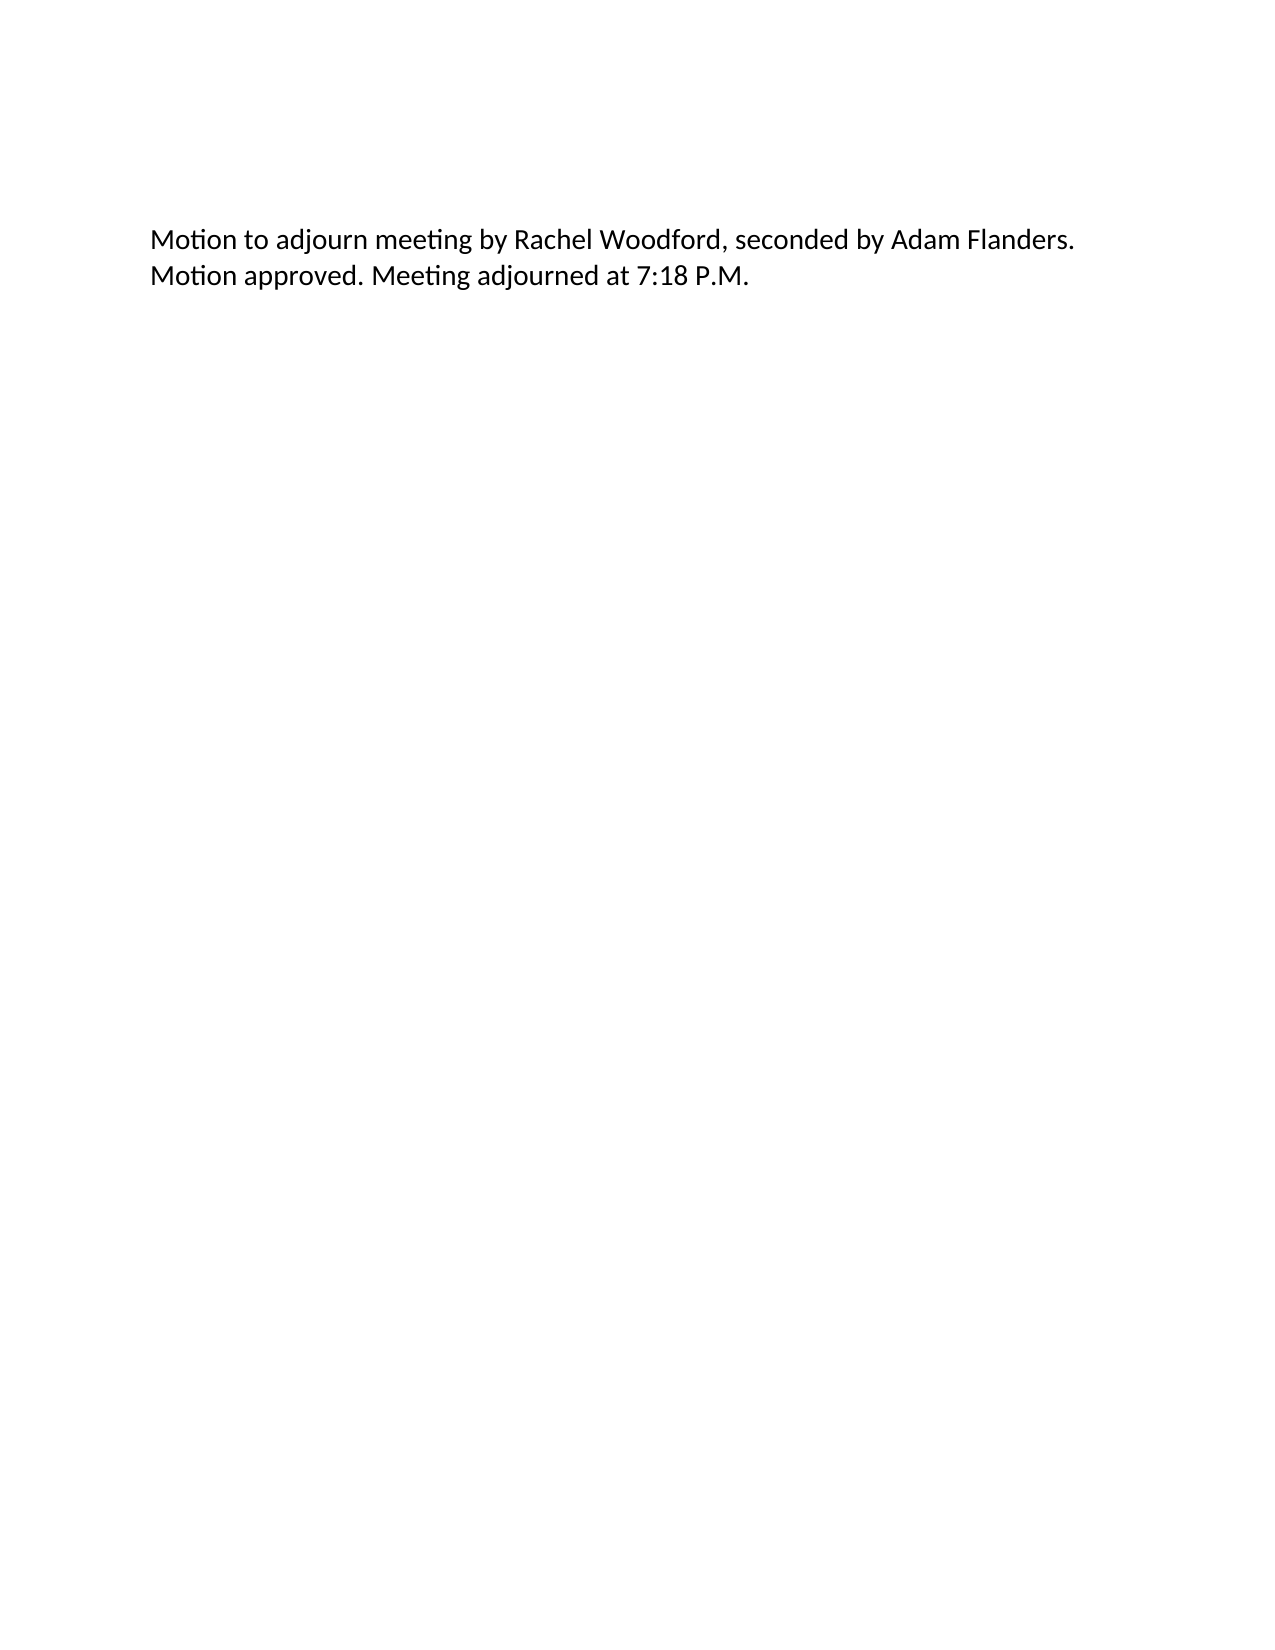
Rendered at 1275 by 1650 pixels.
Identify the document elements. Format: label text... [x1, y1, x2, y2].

text Motion to adjourn meeting by Rachel Woodford, seconded by Adam Flanders. Motion approved. Meeting adjourned at 7:18 P.M. [150, 221, 1125, 292]
